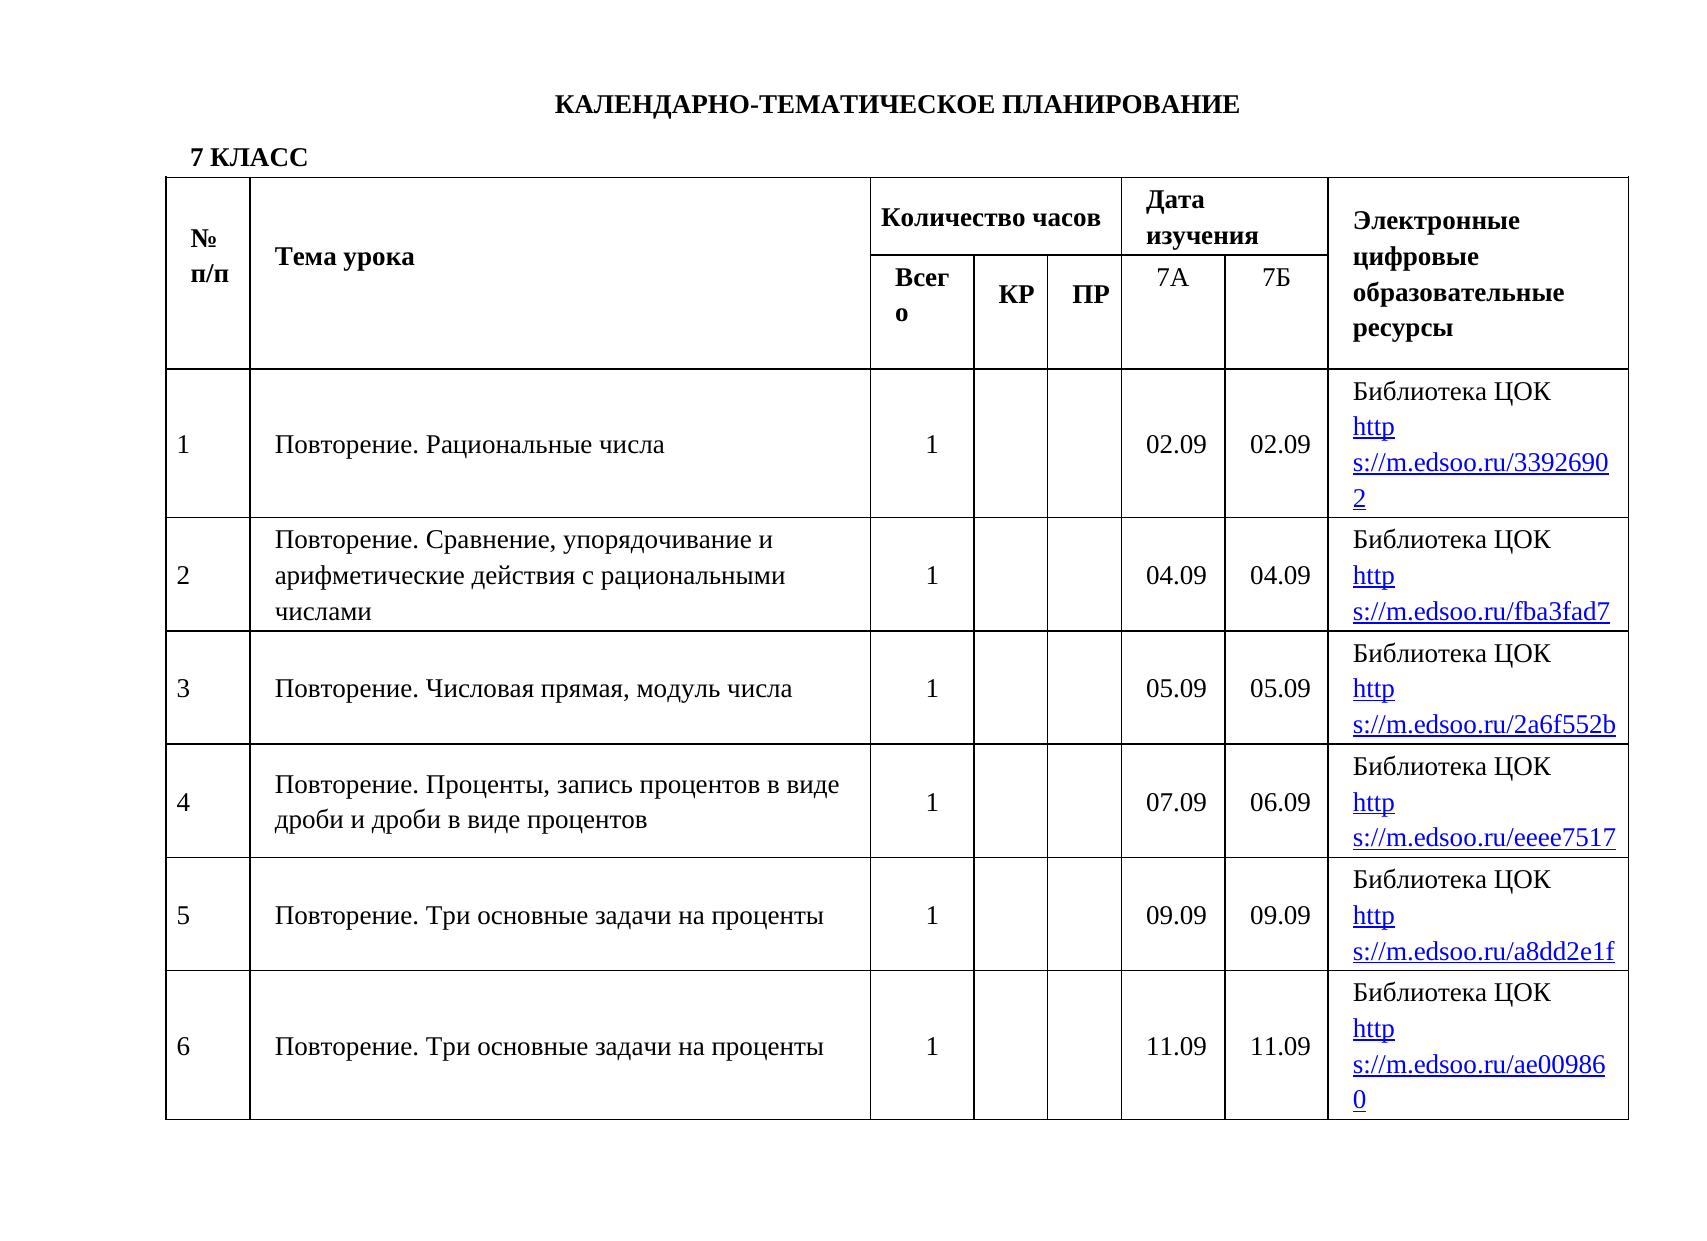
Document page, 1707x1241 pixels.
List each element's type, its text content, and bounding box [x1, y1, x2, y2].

table_cell Библиотека ЦОК https://m.edsoo.ru/a8dd2e1f [1329, 858, 1628, 970]
table_cell 2 [167, 518, 249, 630]
table_cell 1 [871, 370, 973, 517]
table_cell [1048, 632, 1121, 743]
table_cell Библиотека ЦОК https://m.edsoo.ru/33926902 [1329, 370, 1628, 517]
table_cell 3 [167, 632, 249, 743]
table_cell 1 [871, 745, 973, 856]
table_cell [1048, 745, 1121, 856]
text 7 КЛАСС [190, 141, 1618, 172]
table_cell [975, 745, 1047, 856]
table_cell [1048, 858, 1121, 970]
table_cell 1 [871, 632, 973, 743]
table_cell [1048, 971, 1121, 1119]
table_cell Повторение. Числовая прямая, модуль числа [251, 632, 870, 743]
table_header Электронные цифровые образовательные ресурсы [1329, 178, 1628, 368]
table_cell 11.09 [1226, 971, 1327, 1119]
table_cell 05.09 [1226, 632, 1327, 743]
table_cell 1 [871, 858, 973, 970]
table_cell Библиотека ЦОК https://m.edsoo.ru/2a6f552b [1329, 632, 1628, 743]
table_cell 09.09 [1226, 858, 1327, 970]
table_cell Повторение. Проценты, запись процентов в виде дроби и дроби в виде процентов [251, 745, 870, 856]
table_cell [975, 971, 1047, 1119]
table_cell 7Б [1226, 256, 1327, 368]
table_cell Библиотека ЦОК https://m.edsoo.ru/fba3fad7 [1329, 518, 1628, 630]
table_cell 02.09 [1122, 370, 1224, 517]
table_cell 11.09 [1122, 971, 1224, 1119]
table_cell 1 [871, 518, 973, 630]
table_cell 02.09 [1226, 370, 1327, 517]
table_cell Всего [871, 256, 973, 368]
table_cell [1048, 370, 1121, 517]
table_cell 1 [167, 370, 249, 517]
table_cell [1048, 518, 1121, 630]
table_cell Библиотека ЦОК https://m.edsoo.ru/eeee7517 [1329, 745, 1628, 856]
table_cell [975, 858, 1047, 970]
table_cell [975, 370, 1047, 517]
table_cell КР [975, 256, 1047, 368]
table_cell Повторение. Рациональные числа [251, 370, 870, 517]
table_cell ПР [1048, 256, 1121, 368]
table_cell 05.09 [1122, 632, 1224, 743]
table_cell 04.09 [1122, 518, 1224, 630]
table_header № п/п [167, 178, 249, 368]
table_cell 6 [167, 971, 249, 1119]
table_cell Библиотека ЦОК https://m.edsoo.ru/ae009860 [1329, 971, 1628, 1119]
table_cell Повторение. Три основные задачи на проценты [251, 858, 870, 970]
table_header Тема урока [251, 178, 870, 368]
table_cell 5 [167, 858, 249, 970]
table_cell Повторение. Сравнение, упорядочивание и арифметические действия с рациональными числами [251, 518, 870, 630]
table_cell 4 [167, 745, 249, 856]
table_cell 7А [1122, 256, 1224, 368]
table_cell 1 [871, 971, 973, 1119]
table_cell [975, 518, 1047, 630]
table_cell Повторение. Три основные задачи на проценты [251, 971, 870, 1119]
table_header Дата изучения [1122, 178, 1327, 254]
table_cell 07.09 [1122, 745, 1224, 856]
table_header Количество часов [871, 178, 1121, 254]
table_cell [975, 632, 1047, 743]
table_cell 04.09 [1226, 518, 1327, 630]
table_cell 06.09 [1226, 745, 1327, 856]
table_cell 09.09 [1122, 858, 1224, 970]
text КАЛЕНДАРНО-ТЕМАТИЧЕСКОЕ ПЛАНИРОВАНИЕ [177, 89, 1618, 120]
